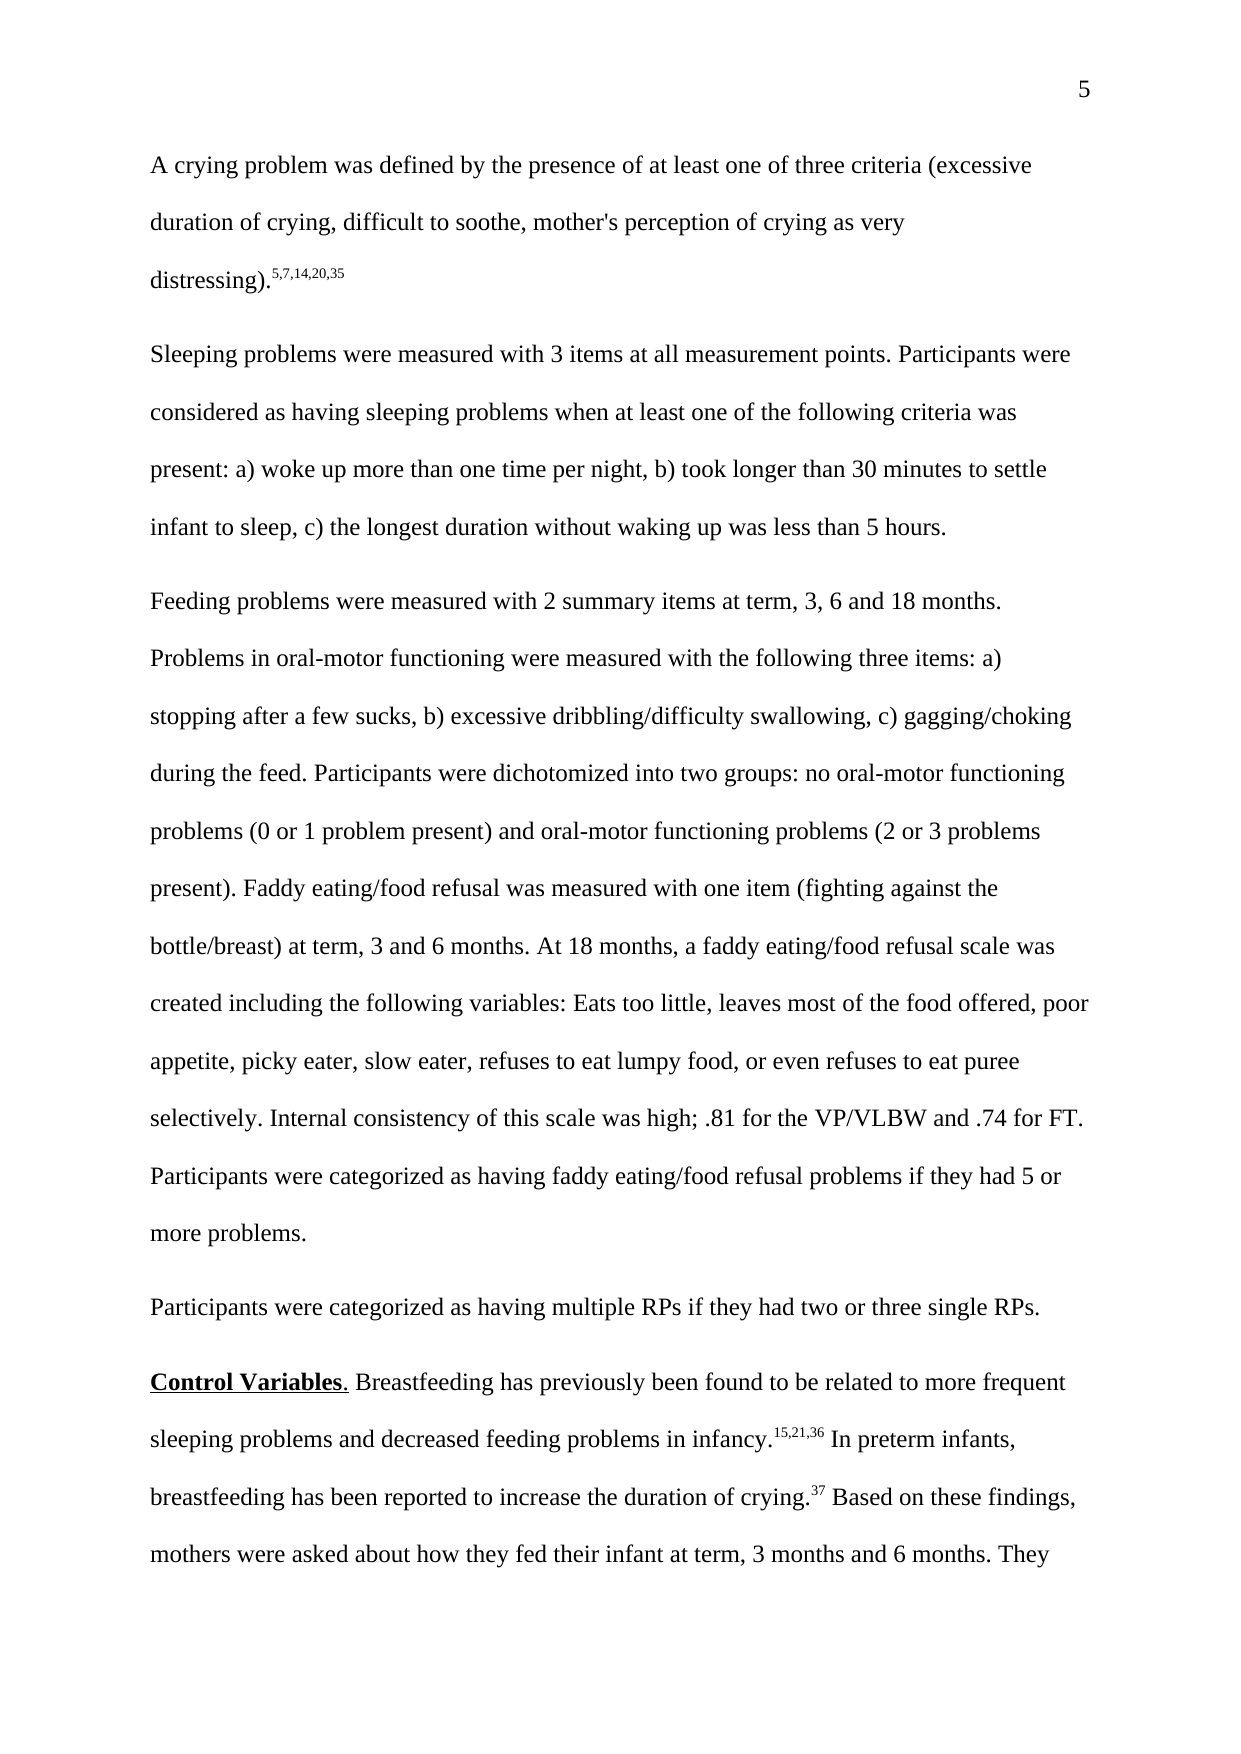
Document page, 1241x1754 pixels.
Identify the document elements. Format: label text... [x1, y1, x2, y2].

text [150, 1367, 1090, 1568]
text A crying problem was defined by the presence of at least one of three criteria (excessive duration of crying, difficult to soothe, mother's perception of crying as very distressing).5,7,14,20,35 [150, 150, 1090, 294]
text Feeding problems were measured with 2 summary items at term, 3, 6 and 18 months. Problems in oral-motor functioning were measured with the following three items: a) stopping after a few sucks, b) excessive dribbling/difficulty swallowing, c) gagging/choking during the feed. Participants were dichotomized into two groups: no oral-motor functioning problems (0 or 1 problem present) and oral-motor functioning problems (2 or 3 problems present). Faddy eating/food refusal was measured with one item (fighting against the bottle/breast) at term, 3 and 6 months. At 18 months, a faddy eating/food refusal scale was created including the following variables: Eats too little, leaves most of the food offered, poor appetite, picky eater, slow eater, refuses to eat lumpy food, or even refuses to eat puree selectively. Internal consistency of this scale was high; .81 for the VP/VLBW and .74 for FT. Participants were categorized as having faddy eating/food refusal problems if they had 5 or more problems. [150, 586, 1090, 1247]
text Sleeping problems were measured with 3 items at all measurement points. Participants were considered as having sleeping problems when at least one of the following criteria was present: a) woke up more than one time per night, b) took longer than 30 minutes to settle infant to sleep, c) the longest duration without waking up was less than 5 hours. [150, 339, 1090, 540]
text Participants were categorized as having multiple RPs if they had two or three single RPs. [150, 1292, 1090, 1321]
